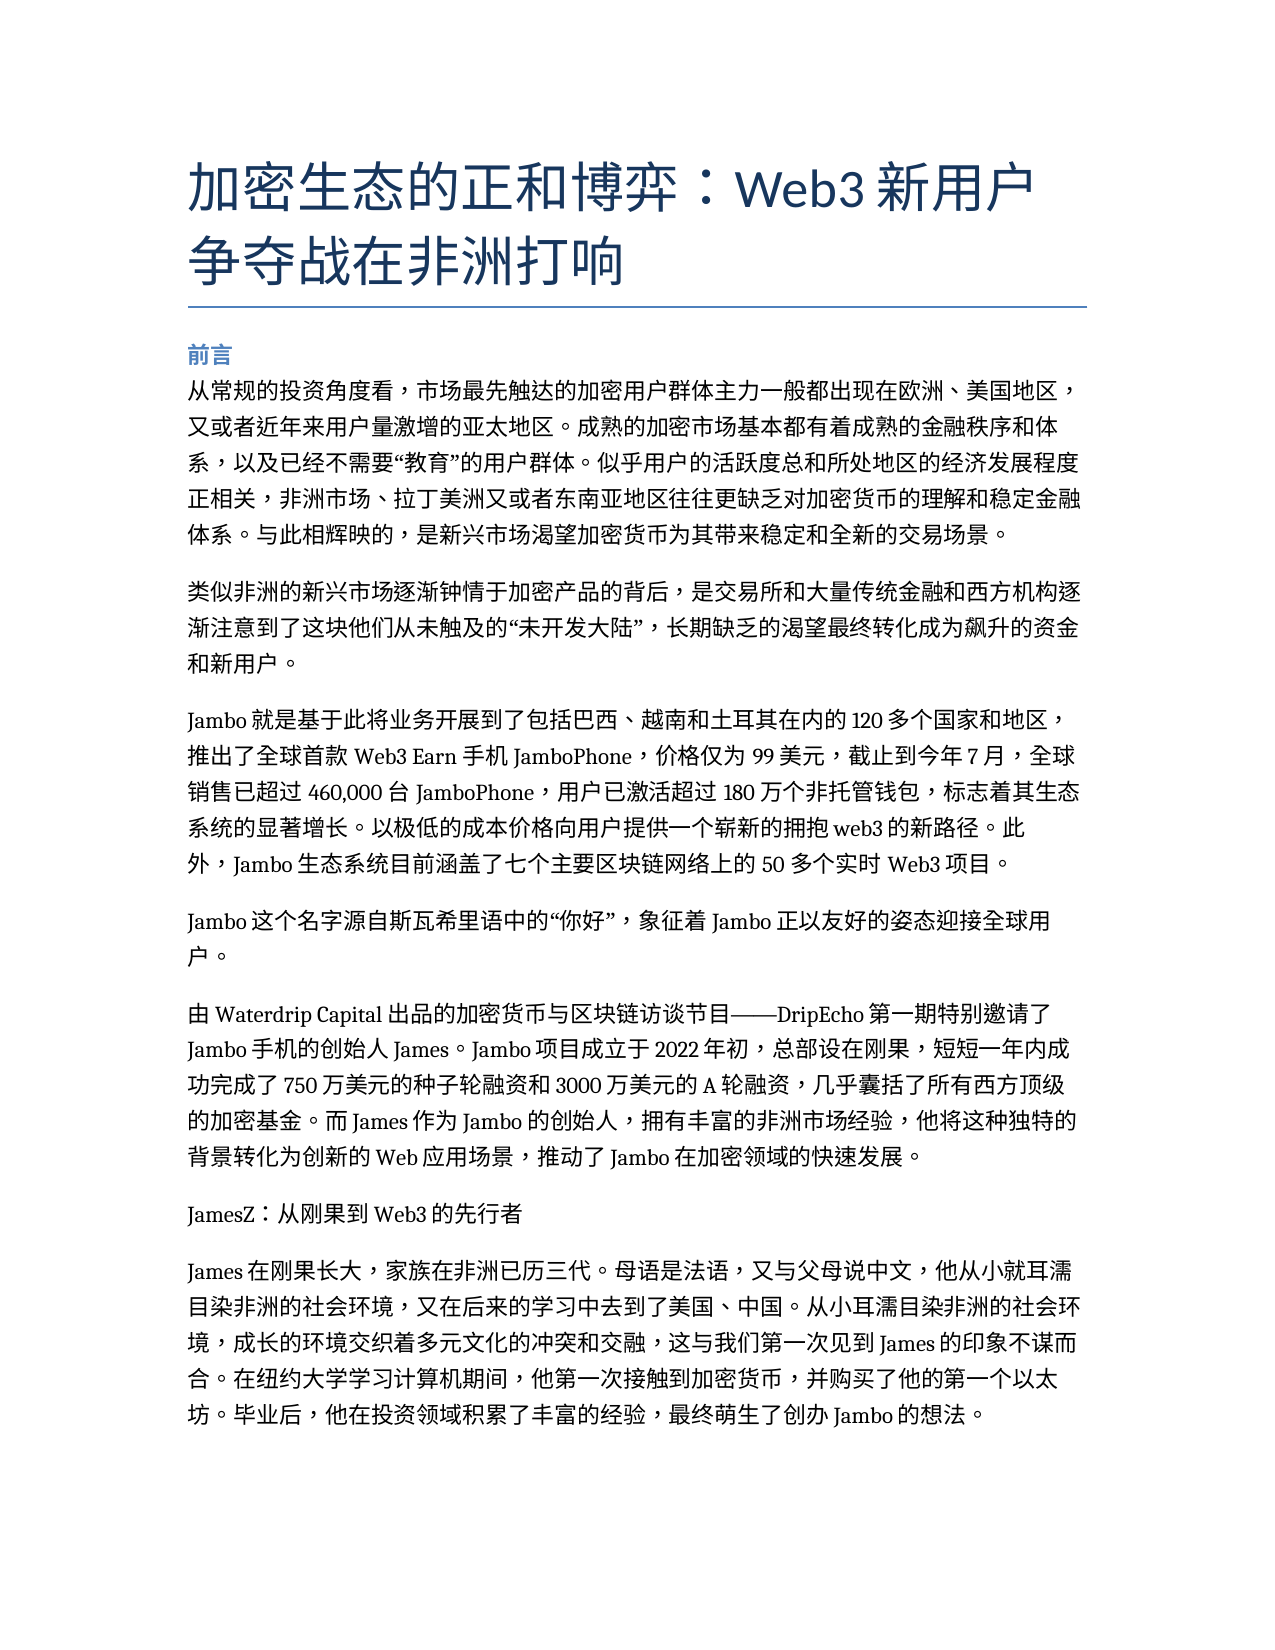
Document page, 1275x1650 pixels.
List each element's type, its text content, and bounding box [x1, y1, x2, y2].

text Jambo这个名字源自斯瓦希里语中的“你好”，象征着Jambo正以友好的姿态迎接全球用户。 [187, 905, 1087, 972]
subtitle 前言 [187, 339, 1087, 370]
text Jambo就是基于此将业务开展到了包括巴西、越南和土耳其在内的120多个国家和地区，推出了全球首款 Web3 Earn 手机 JamboPhone，价格仅为 99 美元，截止到今年7 月，全球销售已超过 460,000 台 JamboPhone，用户已激活超过 180 万个非托管钱包，标志着其生态系统的显著增长。以极低的成本价格向用户提供一个崭新的拥抱web3的新路径。此外，Jambo 生态系统目前涵盖了七个主要区块链网络上的 50 多个实时 Web3 项目。 [187, 704, 1087, 879]
text 从常规的投资角度看，市场最先触达的加密用户群体主力一般都出现在欧洲、美国地区，又或者近年来用户量激增的亚太地区。成熟的加密市场基本都有着成熟的金融秩序和体系，以及已经不需要“教育”的用户群体。似乎用户的活跃度总和所处地区的经济发展程度正相关，非洲市场、拉丁美洲又或者东南亚地区往往更缺乏对加密货币的理解和稳定金融体系。与此相辉映的，是新兴市场渴望加密货币为其带来稳定和全新的交易场景。 [187, 375, 1087, 550]
text 由Waterdrip Capital出品的加密货币与区块链访谈节目——DripEcho第一期特别邀请了Jambo手机的创始人James。Jambo项目成立于2022年初，总部设在刚果，短短一年内成功完成了750万美元的种子轮融资和3000万美元的A轮融资，几乎囊括了所有西方顶级的加密基金。而James作为Jambo的创始人，拥有丰富的非洲市场经验，他将这种独特的背景转化为创新的Web应用场景，推动了Jambo在加密领域的快速发展。 [187, 997, 1087, 1172]
title 加密生态的正和博弈：Web3新用户争夺战在非洲打响 [187, 150, 1087, 308]
text James在刚果长大，家族在非洲已历三代。母语是法语，又与父母说中文，他从小就耳濡目染非洲的社会环境，又在后来的学习中去到了美国、中国。从小耳濡目染非洲的社会环境，成长的环境交织着多元文化的冲突和交融，这与我们第一次见到James的印象不谋而合。在纽约大学学习计算机期间，他第一次接触到加密货币，并购买了他的第一个以太坊。毕业后，他在投资领域积累了丰富的经验，最终萌生了创办Jambo的想法。 [187, 1255, 1087, 1430]
text JamesZ：从刚果到Web3的先行者 [187, 1198, 1087, 1229]
text 类似非洲的新兴市场逐渐钟情于加密产品的背后，是交易所和大量传统金融和西方机构逐渐注意到了这块他们从未触及的“未开发大陆”，长期缺乏的渴望最终转化成为飙升的资金和新用户。 [187, 576, 1087, 679]
